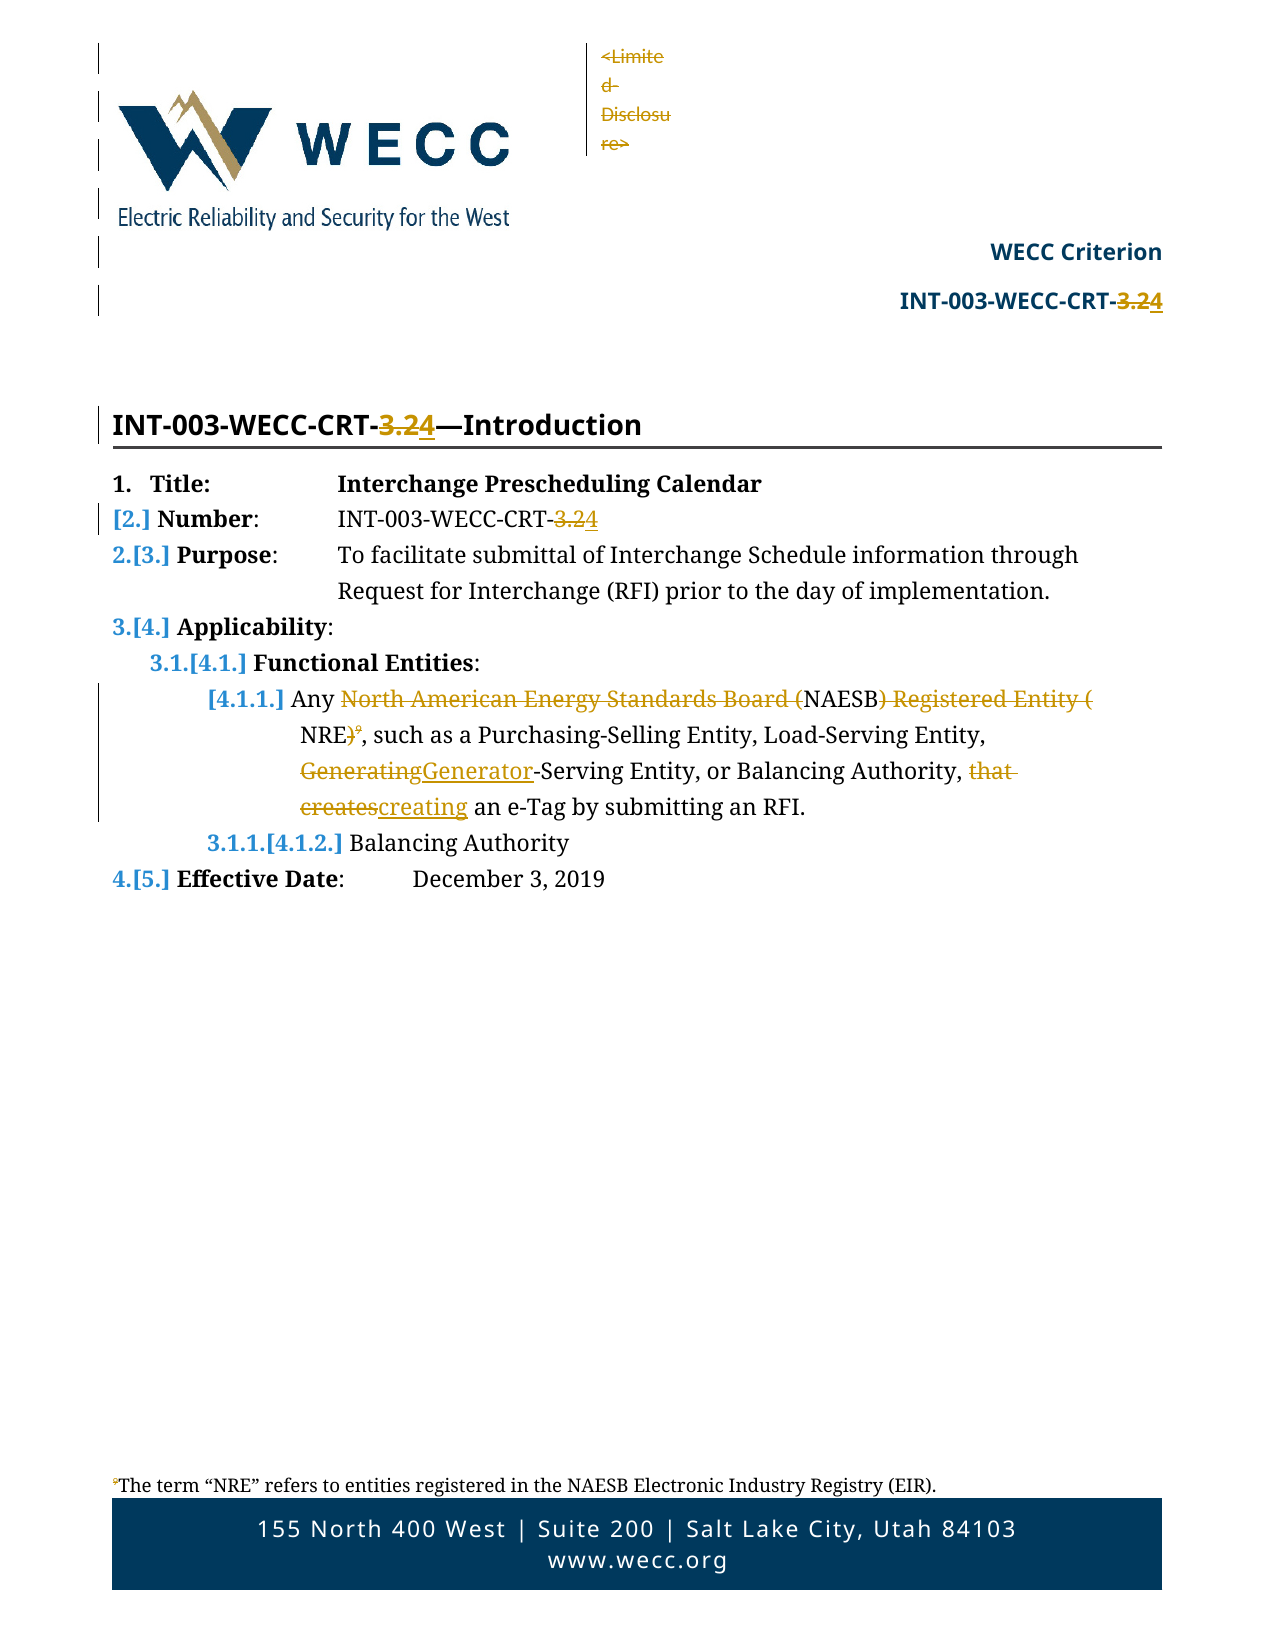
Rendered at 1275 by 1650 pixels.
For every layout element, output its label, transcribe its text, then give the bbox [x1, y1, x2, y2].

list Balancing Authority [207, 827, 1162, 858]
list Applicability: [112, 611, 1162, 642]
list Any NAESBNRE, such as a Purchasing-Selling Entity, Load-Serving Entity, -Serving Entity, or Balancing Authority, an e-Tag by submitting an RFI. [207, 683, 1162, 822]
picture [112, 87, 516, 231]
list Effective Date: December 3, 2019 [112, 863, 1162, 894]
list Number: INT-003-WECC-CRT- [112, 503, 1162, 535]
subtitle INT-003-WECC-CRT-—Introduction [112, 406, 1162, 449]
list Title: Interchange Prescheduling Calendar [112, 467, 1162, 499]
list Purpose: To facilitate submittal of Interchange Schedule information through Request for Interchange (RFI) prior to the day of implementation. [112, 539, 1162, 607]
list Functional Entities: [150, 647, 1162, 678]
